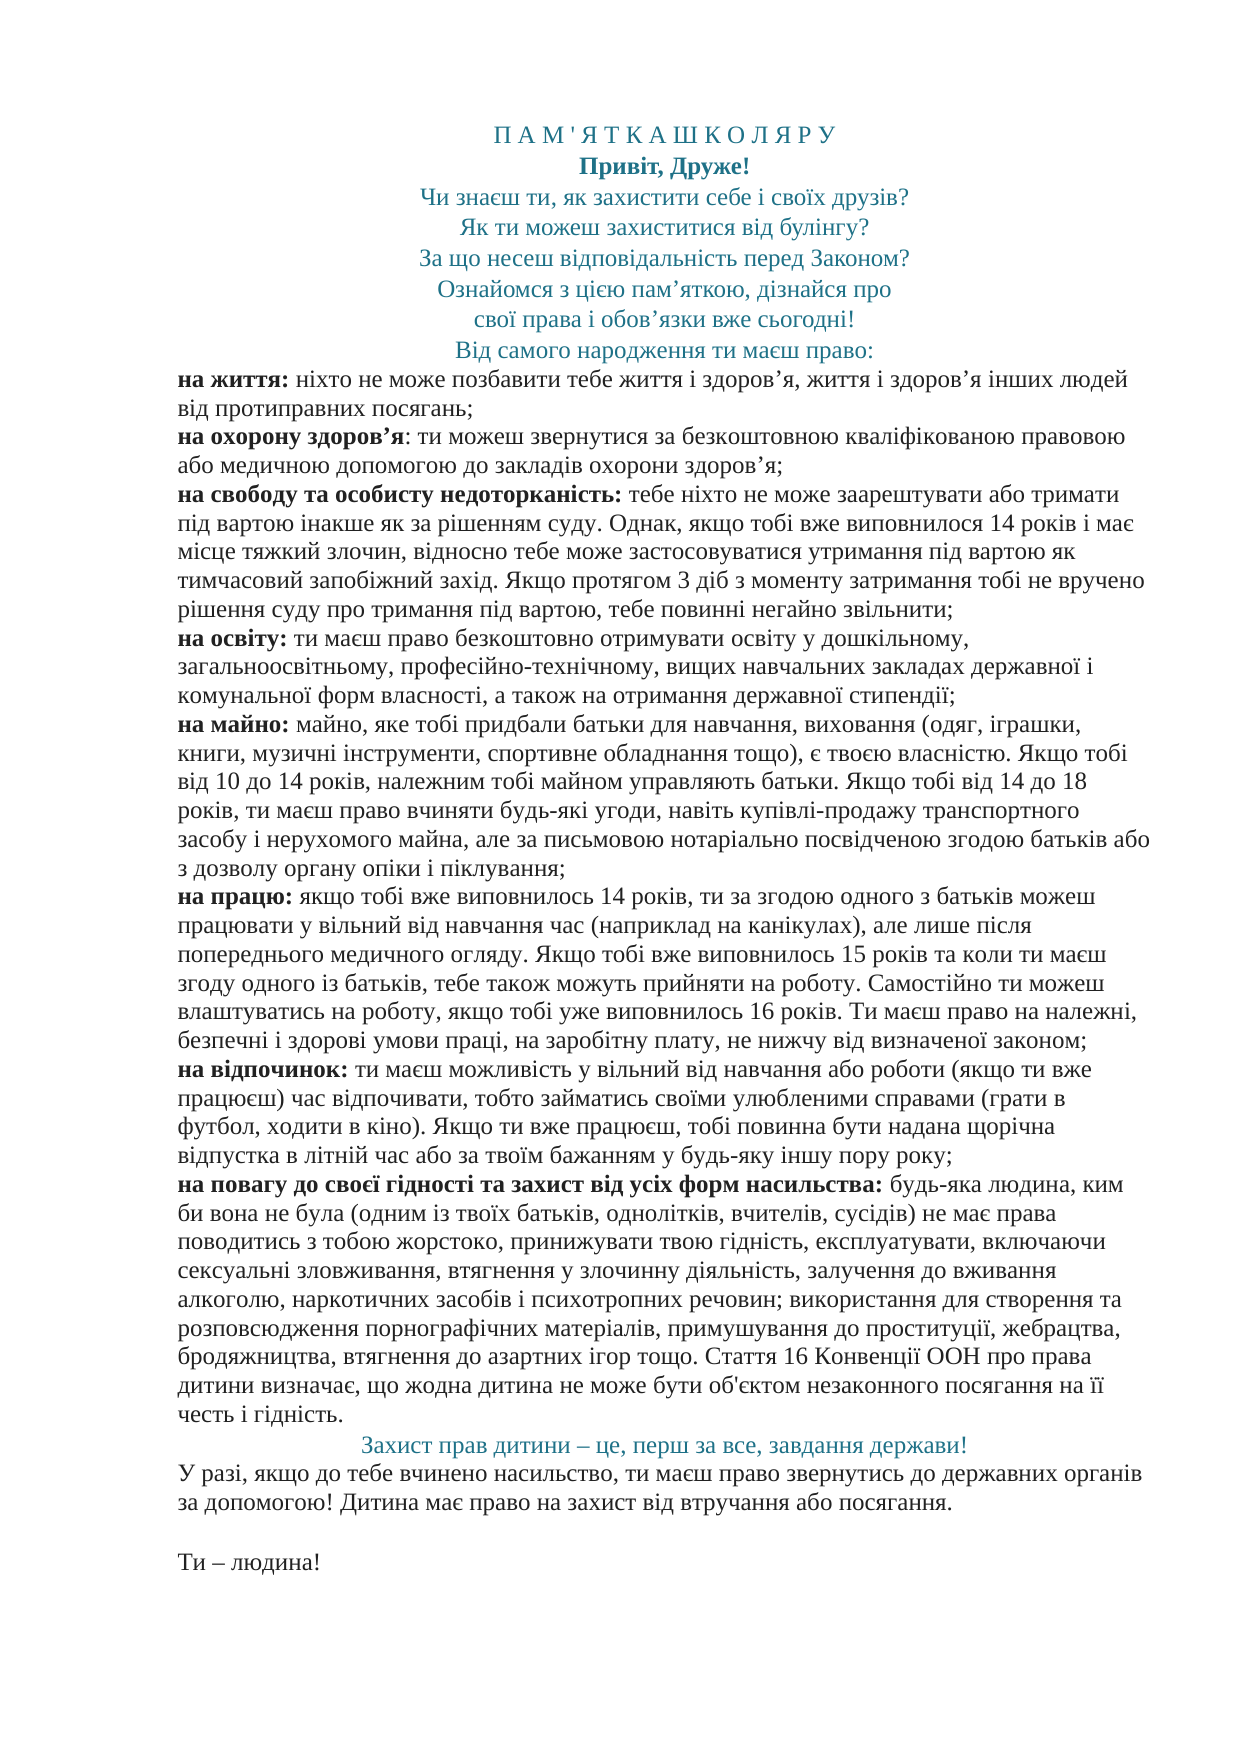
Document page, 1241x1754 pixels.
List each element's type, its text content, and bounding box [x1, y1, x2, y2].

text на працю: якщо тобі вже виповнилось 14 років, ти за згодою одного з батьків можеш працювати у вільний від навчання час (наприклад на канікулах), але лише після попереднього медичного огляду. Якщо тобі вже виповнилось 15 років та коли ти маєш згоду одного із батьків, тебе також можуть прийняти на роботу. Самостійно ти можеш влаштуватись на роботу, якщо тобі уже виповнилось 16 років. Ти маєш право на належні, безпечні і здорові умови праці, на заробітну плату, не нижчу від визначеної законом; [177, 881, 1152, 1054]
text Привіт, Друже! [177, 149, 1152, 179]
text на майно: майно, яке тобі придбали батьки для навчання, виховання (одяг, іграшки, книги, музичні інструменти, спортивне обладнання тощо), є твоєю власністю. Якщо тобі від 10 до 14 років, належним тобі майном управляють батьки. Якщо тобі від 14 до 18 років, ти маєш право вчиняти будь-які угоди, навіть купівлі-продажу транспортного засобу і нерухомого майна, але за письмовою нотаріально посвідченою згодою батьків або з дозволу органу опіки і піклування; [177, 709, 1152, 881]
text Чи знаєш ти, як захистити себе і своїх друзів? Як ти можеш захиститися від булінгу? За що несеш відповідальність перед Законом? Ознайомся з цією пам’яткою, дізнайся про свої права і обов’язки вже сьогодні! [177, 179, 1152, 333]
text на повагу до своєї гідності та захист від усіх форм насильства: будь-яка людина, ким би вона не була (одним із твоїх батьків, однолітків, вчителів, сусідів) не має права поводитись з тобою жорстоко, принижувати твою гідність, експлуатувати, включаючи сексуальні зловживання, втягнення у злочинну діяльність, залучення до вживання алкоголю, наркотичних засобів і психотропних речовин; використання для створення та розповсюдження порнографічних матеріалів, примушування до проституції, жебрацтва, бродяжництва, втягнення до азартних ігор тощо. Стаття 16 Конвенції ООН про права дитини визначає, що жодна дитина не може бути об'єктом незаконного посягання на її честь і гідність. [177, 1169, 1152, 1428]
text П А М ' Я Т К А Ш К О Л Я Р У [177, 118, 1152, 149]
text на освіту: ти маєш право безкоштовно отримувати освіту у дошкільному, загальноосвітньому, професійно-технічному, вищих навчальних закладах державної і комунальної форм власності, а також на отримання державної стипендії; [177, 623, 1152, 709]
text на відпочинок: ти маєш можливість у вільний від навчання або роботи (якщо ти вже працюєш) час відпочивати, тобто займатись своїми улюбленими справами (грати в футбол, ходити в кіно). Якщо ти вже працюєш, тобі повинна бути надана щорічна відпустка в літній час або за твоїм бажанням у будь-яку іншу пору року; [177, 1054, 1152, 1169]
text Від самого народження ти маєш право: [177, 333, 1152, 364]
text на свободу та особисту недоторканість: тебе ніхто не може заарештувати або тримати під вартою інакше як за рішенням суду. Однак, якщо тобі вже виповнилося 14 років і має місце тяжкий злочин, відносно тебе може застосовуватися утримання під вартою як тимчасовий запобіжний захід. Якщо протягом 3 діб з моменту затримання тобі не вручено рішення суду про тримання під вартою, тебе повинні негайно звільнити; [177, 479, 1152, 623]
text Ти – людина! [177, 1547, 1152, 1575]
text на життя: ніхто не може позбавити тебе життя і здоров’я, життя і здоров’я інших людей від протиправних посягань; [177, 364, 1152, 421]
text на охорону здоров’я: ти можеш звернутися за безкоштовною кваліфікованою правовою або медичною допомогою до закладів охорони здоров’я; [177, 421, 1152, 479]
text Захист прав дитини – це, перш за все, завдання держави! [177, 1428, 1152, 1458]
text У разі, якщо до тебе вчинено насильство, ти маєш право звернутись до державних органів за допомогою! Дитина має право на захист від втручання або посягання. [177, 1458, 1152, 1516]
